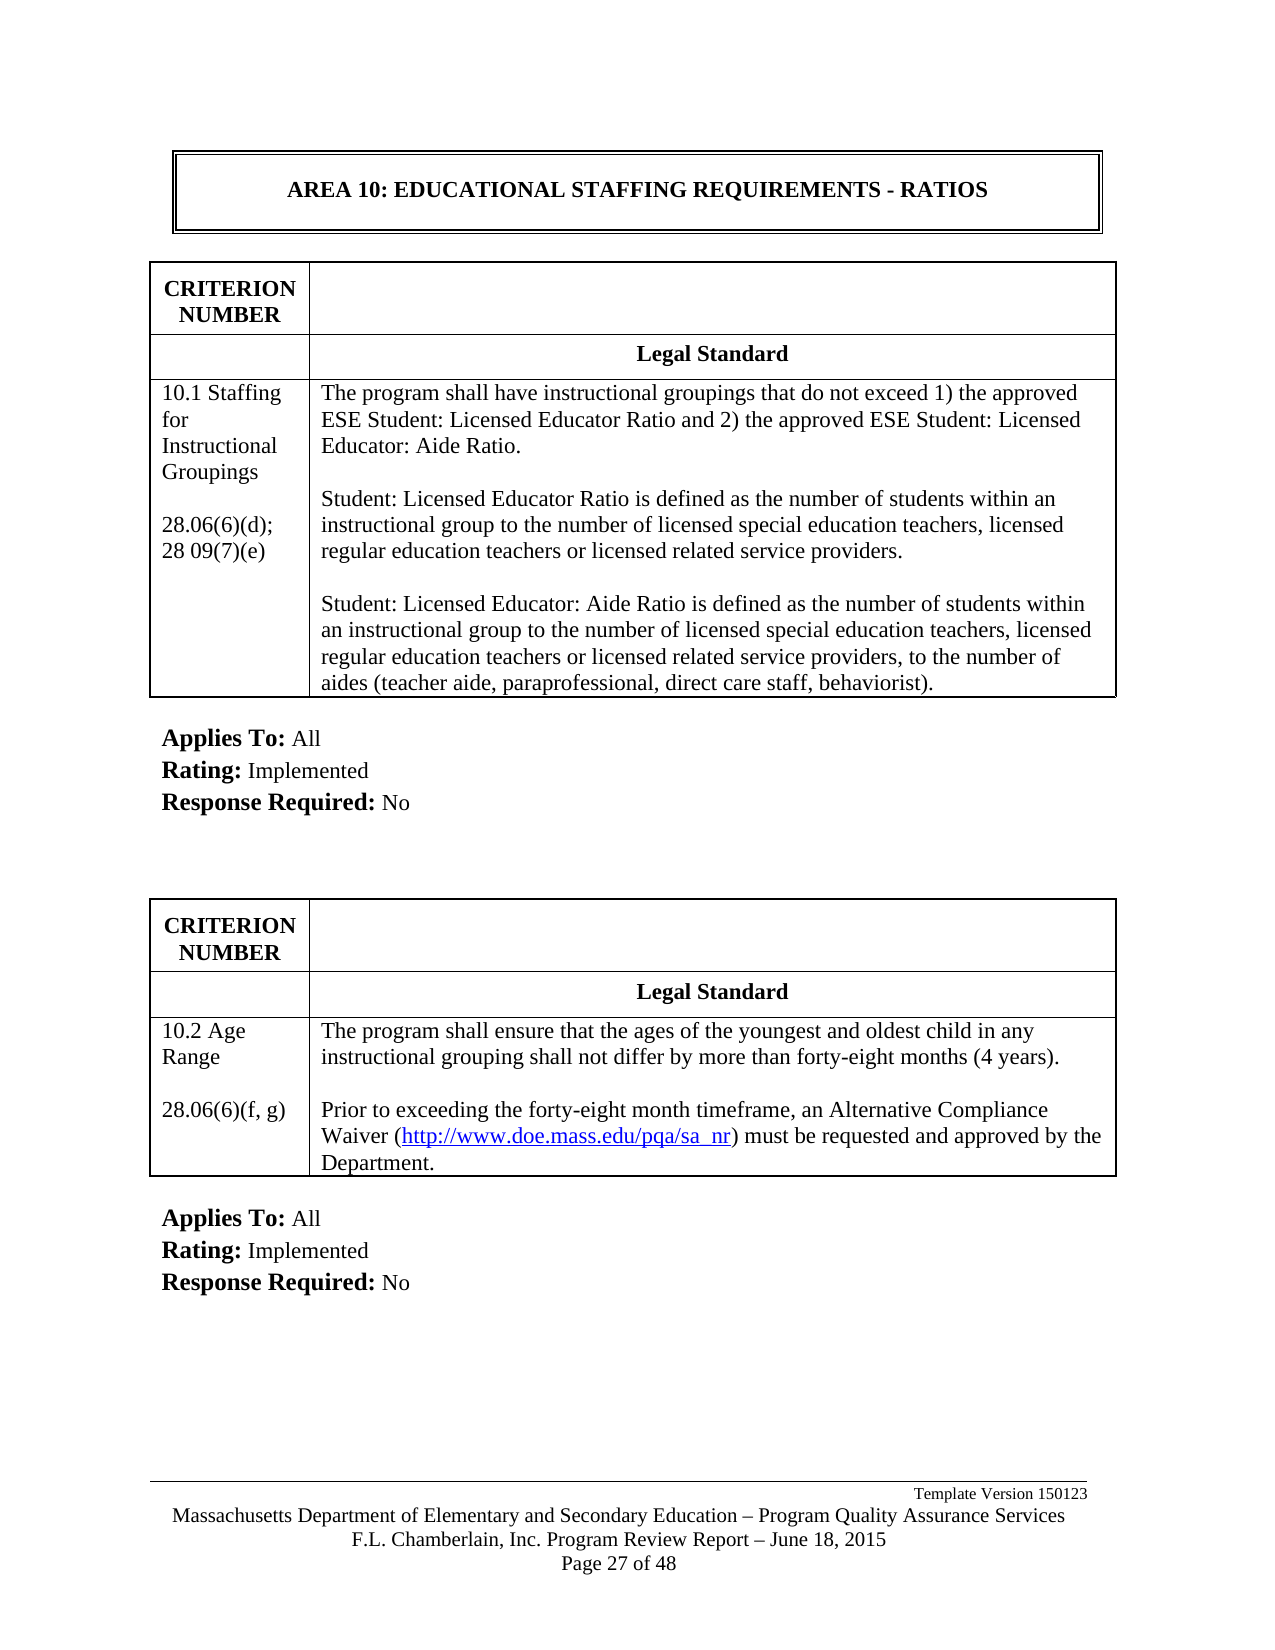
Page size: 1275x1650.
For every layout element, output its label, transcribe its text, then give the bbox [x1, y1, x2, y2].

table_header Applies To: All [150, 724, 1116, 755]
table_cell [151, 972, 309, 1016]
table_header [310, 900, 1115, 971]
table_cell Legal Standard [310, 972, 1115, 1016]
table_header CRITERION NUMBER [151, 900, 309, 971]
table_header AREA 10: EDUCATIONAL STAFFING REQUIREMENTS - RATIOS [177, 155, 1098, 229]
table_cell Legal Standard [310, 335, 1115, 379]
table_cell Rating: Implemented [150, 1235, 1116, 1267]
table_header CRITERION NUMBER [151, 263, 309, 333]
table_cell Response Required: No [150, 1267, 1116, 1299]
table_cell 10.1 Staffing for Instructional Groupings 28.06(6)(d); 28 09(7)(e) [151, 380, 309, 696]
table_cell 10.2 Age Range 28.06(6)(f, g) [151, 1018, 309, 1175]
table_header [310, 263, 1115, 333]
table_header Applies To: All [150, 1203, 1116, 1235]
table_cell Response Required: No [150, 787, 1116, 819]
table_cell The program shall have instructional groupings that do not exceed 1) the approved ESE Student: Licensed Educator Ratio and 2) the approved ESE Student: Licensed Educator: Aide Ratio. Student: Licensed Educator Ratio is defined as the number of students within an instructional group to the number of licensed special education teachers, licensed regular education teachers or licensed related service providers. Student: Licensed Educator: Aide Ratio is defined as the number of students within an instructional group to the number of licensed special education teachers, licensed regular education teachers or licensed related service providers, to the number of aides (teacher aide, paraprofessional, direct care staff, behaviorist). [310, 380, 1115, 696]
table_cell Rating: Implemented [150, 755, 1116, 787]
table_cell The program shall ensure that the ages of the youngest and oldest child in any instructional grouping shall not differ by more than forty-eight months (4 years). Prior to exceeding the forty-eight month timeframe, an Alternative Compliance Waiver (http://www.doe.mass.edu/pqa/sa_nr) must be requested and approved by the Department. [310, 1018, 1115, 1175]
table_cell [151, 335, 309, 379]
